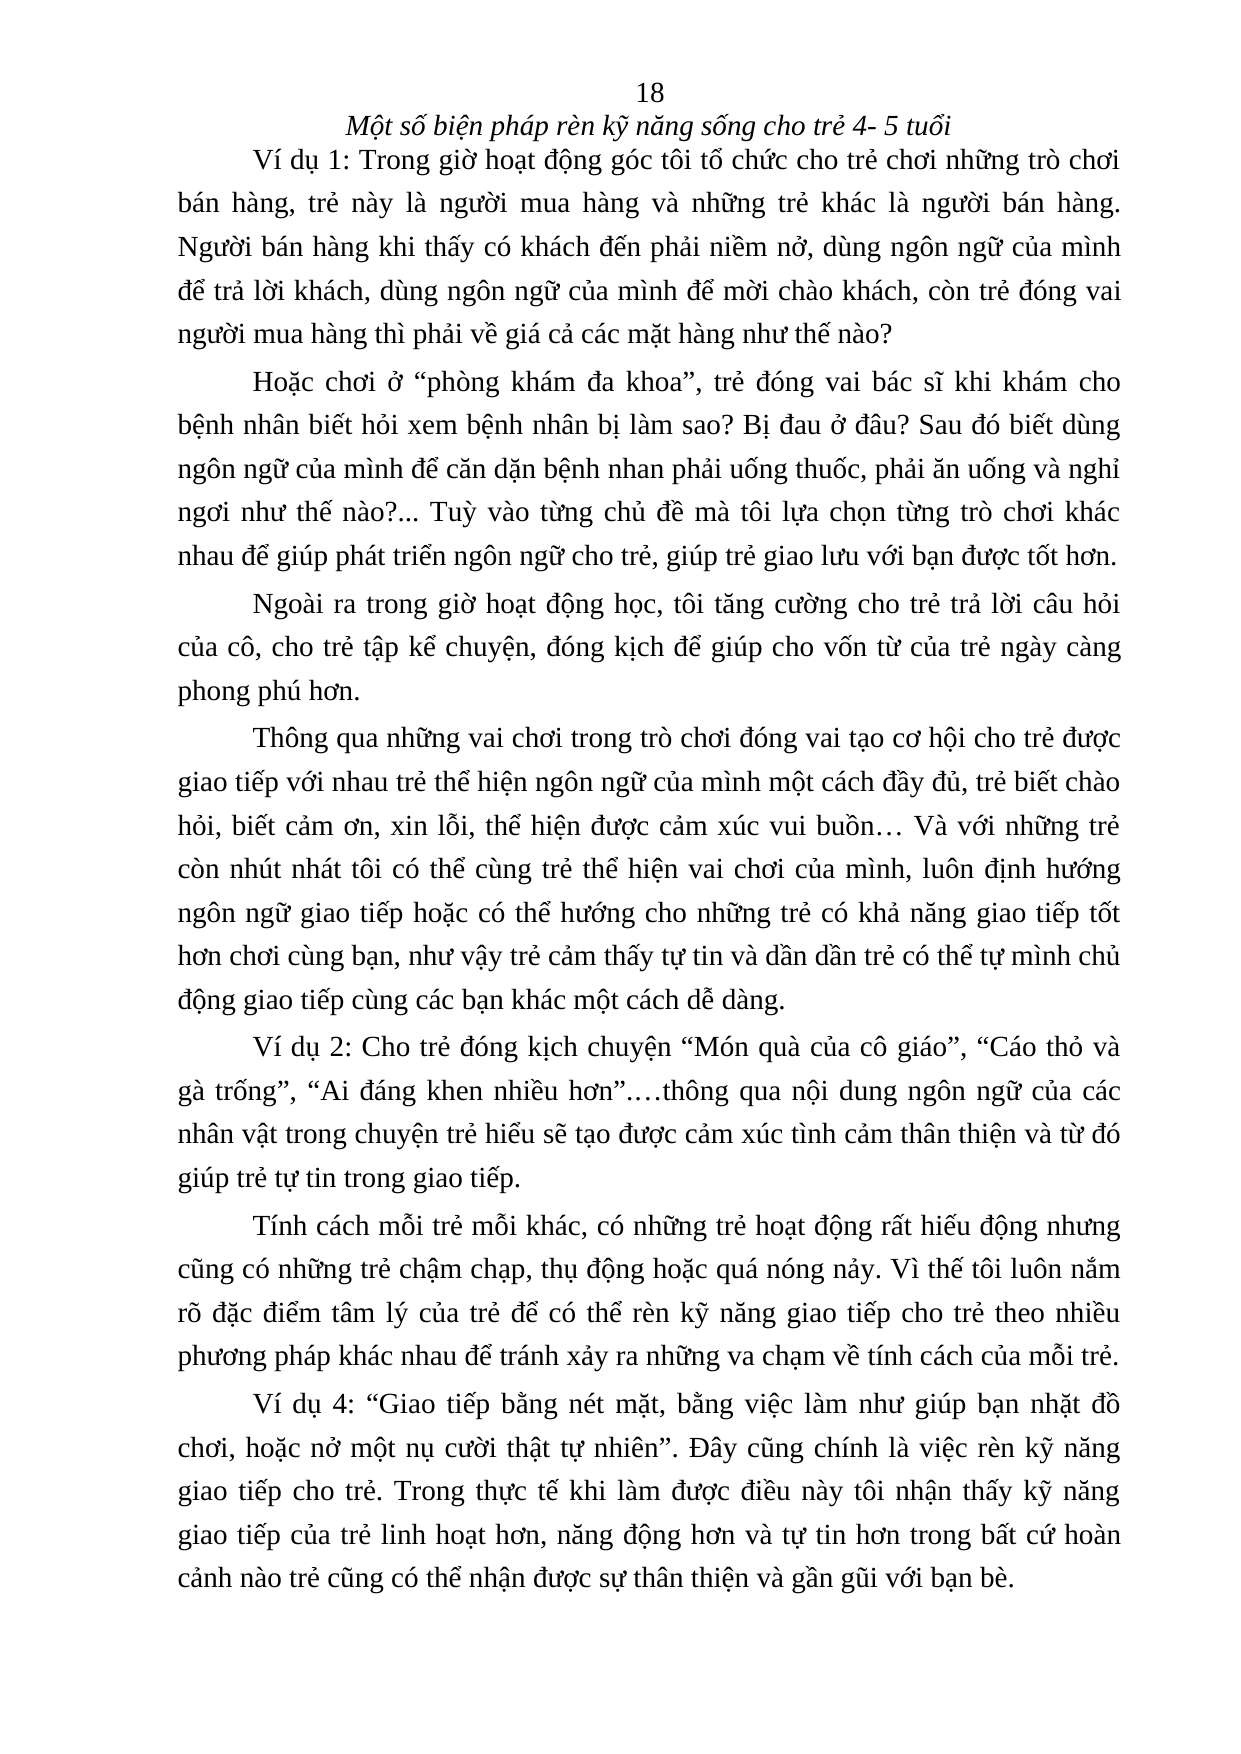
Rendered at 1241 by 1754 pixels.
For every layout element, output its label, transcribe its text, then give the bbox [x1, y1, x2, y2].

text Ví dụ 2: Cho trẻ đóng kịch chuyện “Món quà của cô giáo”, “Cáo thỏ và gà trống”, “Ai đáng khen nhiều hơn”.…thông qua nội dung ngôn ngữ của các nhân vật trong chuyện trẻ hiểu sẽ tạo được cảm xúc tình cảm thân thiện và từ đó giúp trẻ tự tin trong giao tiếp. [177, 1029, 1122, 1194]
text Ngoài ra trong giờ hoạt động học, tôi tăng cường cho trẻ trả lời câu hỏi của cô, cho trẻ tập kể chuyện, đóng kịch để giúp cho vốn từ của trẻ ngày càng phong phú hơn. [177, 586, 1122, 706]
text Ví dụ 1: Trong giờ hoạt động góc tôi tổ chức cho trẻ chơi những trò chơi bán hàng, trẻ này là người mua hàng và những trẻ khác là người bán hàng. Người bán hàng khi thấy có khách đến phải niềm nở, dùng ngôn ngữ của mình để trả lời khách, dùng ngôn ngữ của mình để mời chào khách, còn trẻ đóng vai người mua hàng thì phải về giá cả các mặt hàng như thế nào? [177, 142, 1122, 350]
text Ví dụ 4: “Giao tiếp bằng nét mặt, bằng việc làm như giúp bạn nhặt đồ chơi, hoặc nở một nụ cười thật tự nhiên”. Đây cũng chính là việc rèn kỹ năng giao tiếp cho trẻ. Trong thực tế khi làm được điều này tôi nhận thấy kỹ năng giao tiếp của trẻ linh hoạt hơn, năng động hơn và tự tin hơn trong bất cứ hoàn cảnh nào trẻ cũng có thể nhận được sự thân thiện và gần gũi với bạn bè. [177, 1386, 1122, 1594]
text Hoặc chơi ở “phòng khám đa khoa”, trẻ đóng vai bác sĩ khi khám cho bệnh nhân biết hỏi xem bệnh nhân bị làm sao? Bị đau ở đâu? Sau đó biết dùng ngôn ngữ của mình để căn dặn bệnh nhan phải uống thuốc, phải ăn uống và nghỉ ngơi như thế nào?... Tuỳ vào từng chủ đề mà tôi lựa chọn từng trò chơi khác nhau để giúp phát triển ngôn ngữ cho trẻ, giúp trẻ giao lưu với bạn được tốt hơn. [177, 364, 1122, 572]
text Thông qua những vai chơi trong trò chơi đóng vai tạo cơ hội cho trẻ được giao tiếp với nhau trẻ thể hiện ngôn ngữ của mình một cách đầy đủ, trẻ biết chào hỏi, biết cảm ơn, xin lỗi, thể hiện được cảm xúc vui buồn… Và với những trẻ còn nhút nhát tôi có thể cùng trẻ thể hiện vai chơi của mình, luôn định hướng ngôn ngữ giao tiếp hoặc có thể hướng cho những trẻ có khả năng giao tiếp tốt hơn chơi cùng bạn, như vậy trẻ cảm thấy tự tin và dần dần trẻ có thể tự mình chủ động giao tiếp cùng các bạn khác một cách dễ dàng. [177, 721, 1122, 1015]
text Tính cách mỗi trẻ mỗi khác, có những trẻ hoạt động rất hiếu động nhưng cũng có những trẻ chậm chạp, thụ động hoặc quá nóng nảy. Vì thế tôi luôn nắm rõ đặc điểm tâm lý của trẻ để có thể rèn kỹ năng giao tiếp cho trẻ theo nhiều phương pháp khác nhau để tránh xảy ra những va chạm về tính cách của mỗi trẻ. [177, 1208, 1122, 1372]
